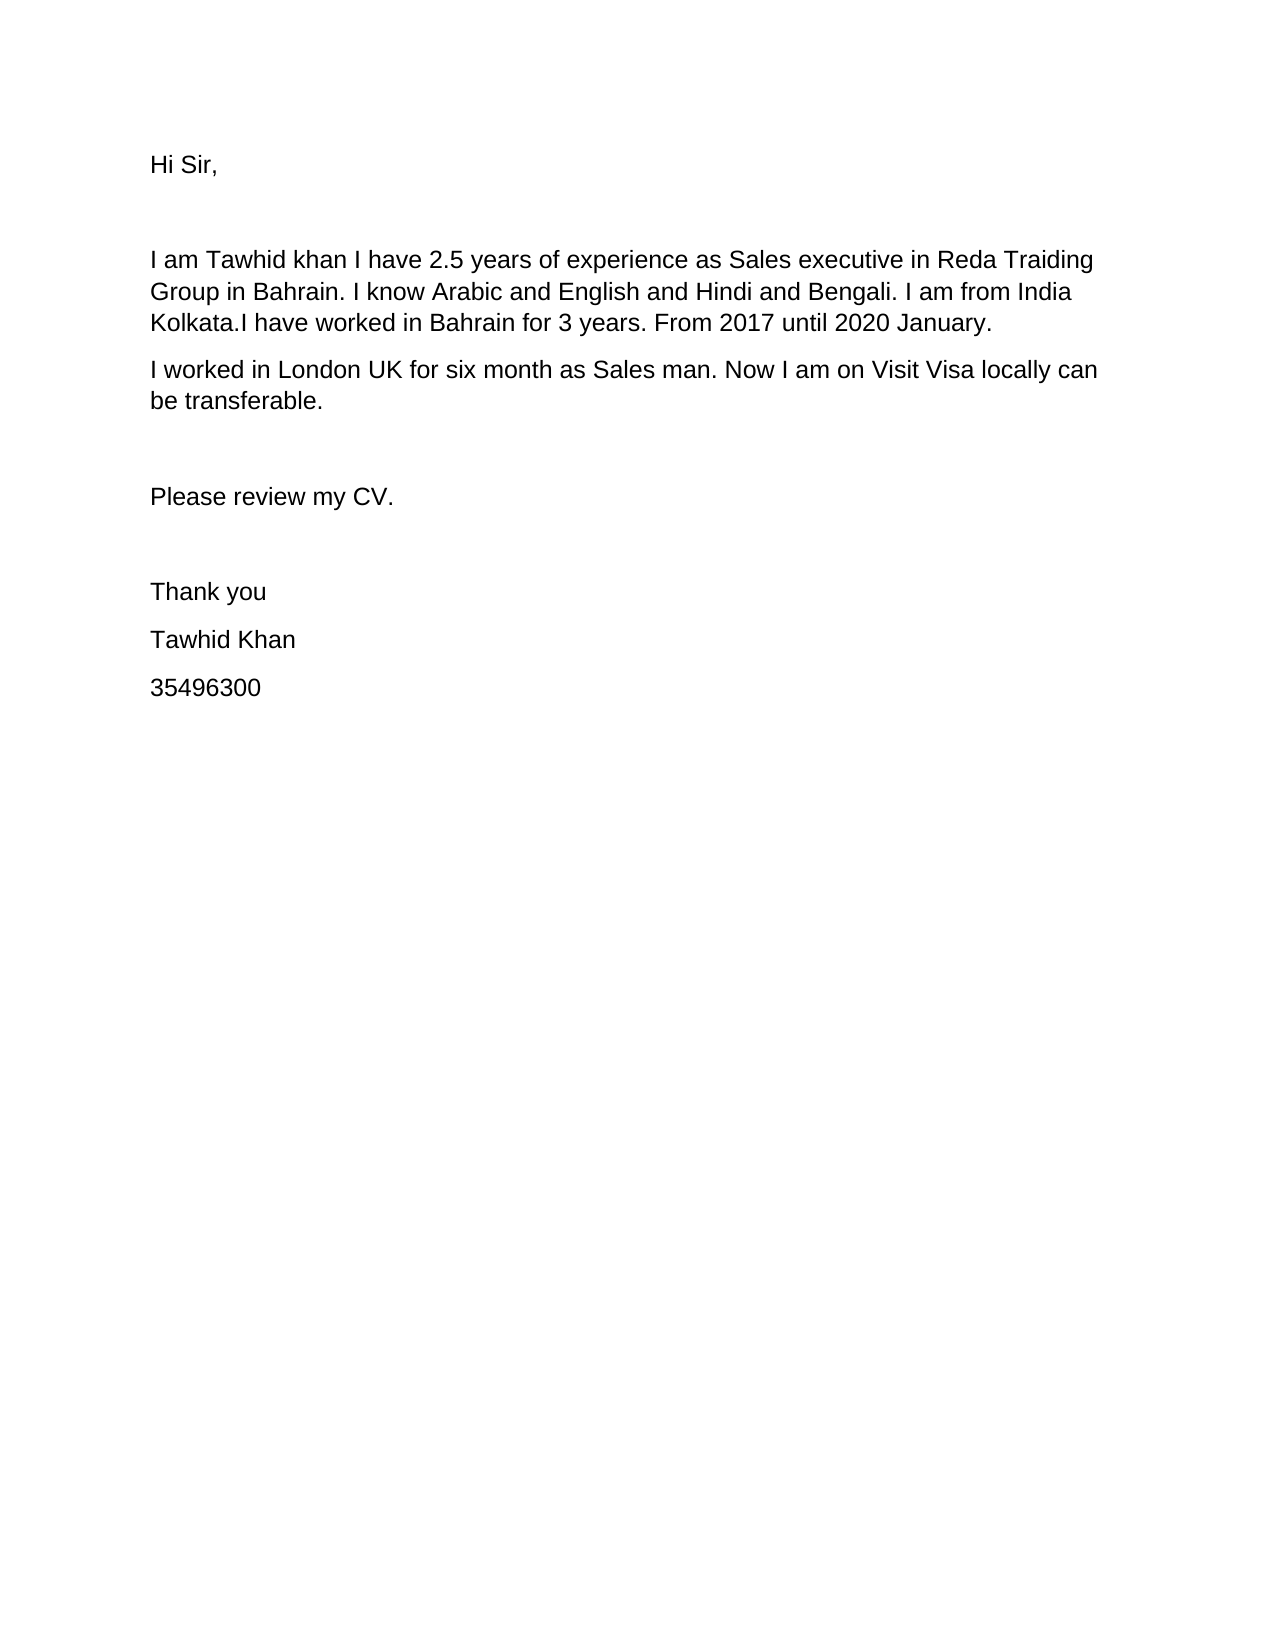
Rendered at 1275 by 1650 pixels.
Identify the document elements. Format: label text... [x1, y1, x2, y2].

text Thank you [150, 577, 1125, 606]
text Tawhid Khan [150, 625, 1125, 653]
text Please review my CV. [150, 482, 1125, 510]
text 35496300 [150, 672, 1125, 701]
text I am Tawhid khan I have 2.5 years of experience as Sales executive in Reda Traiding Group in Bahrain. I know Arabic and English and Hindi and Bengali. I am from India Kolkata.I have worked in Bahrain for 3 years. From 2017 until 2020 January. [150, 245, 1125, 336]
text Hi Sir, [150, 150, 1125, 179]
text I worked in London UK for six month as Sales man. Now I am on Visit Visa locally can be transferable. [150, 355, 1125, 415]
